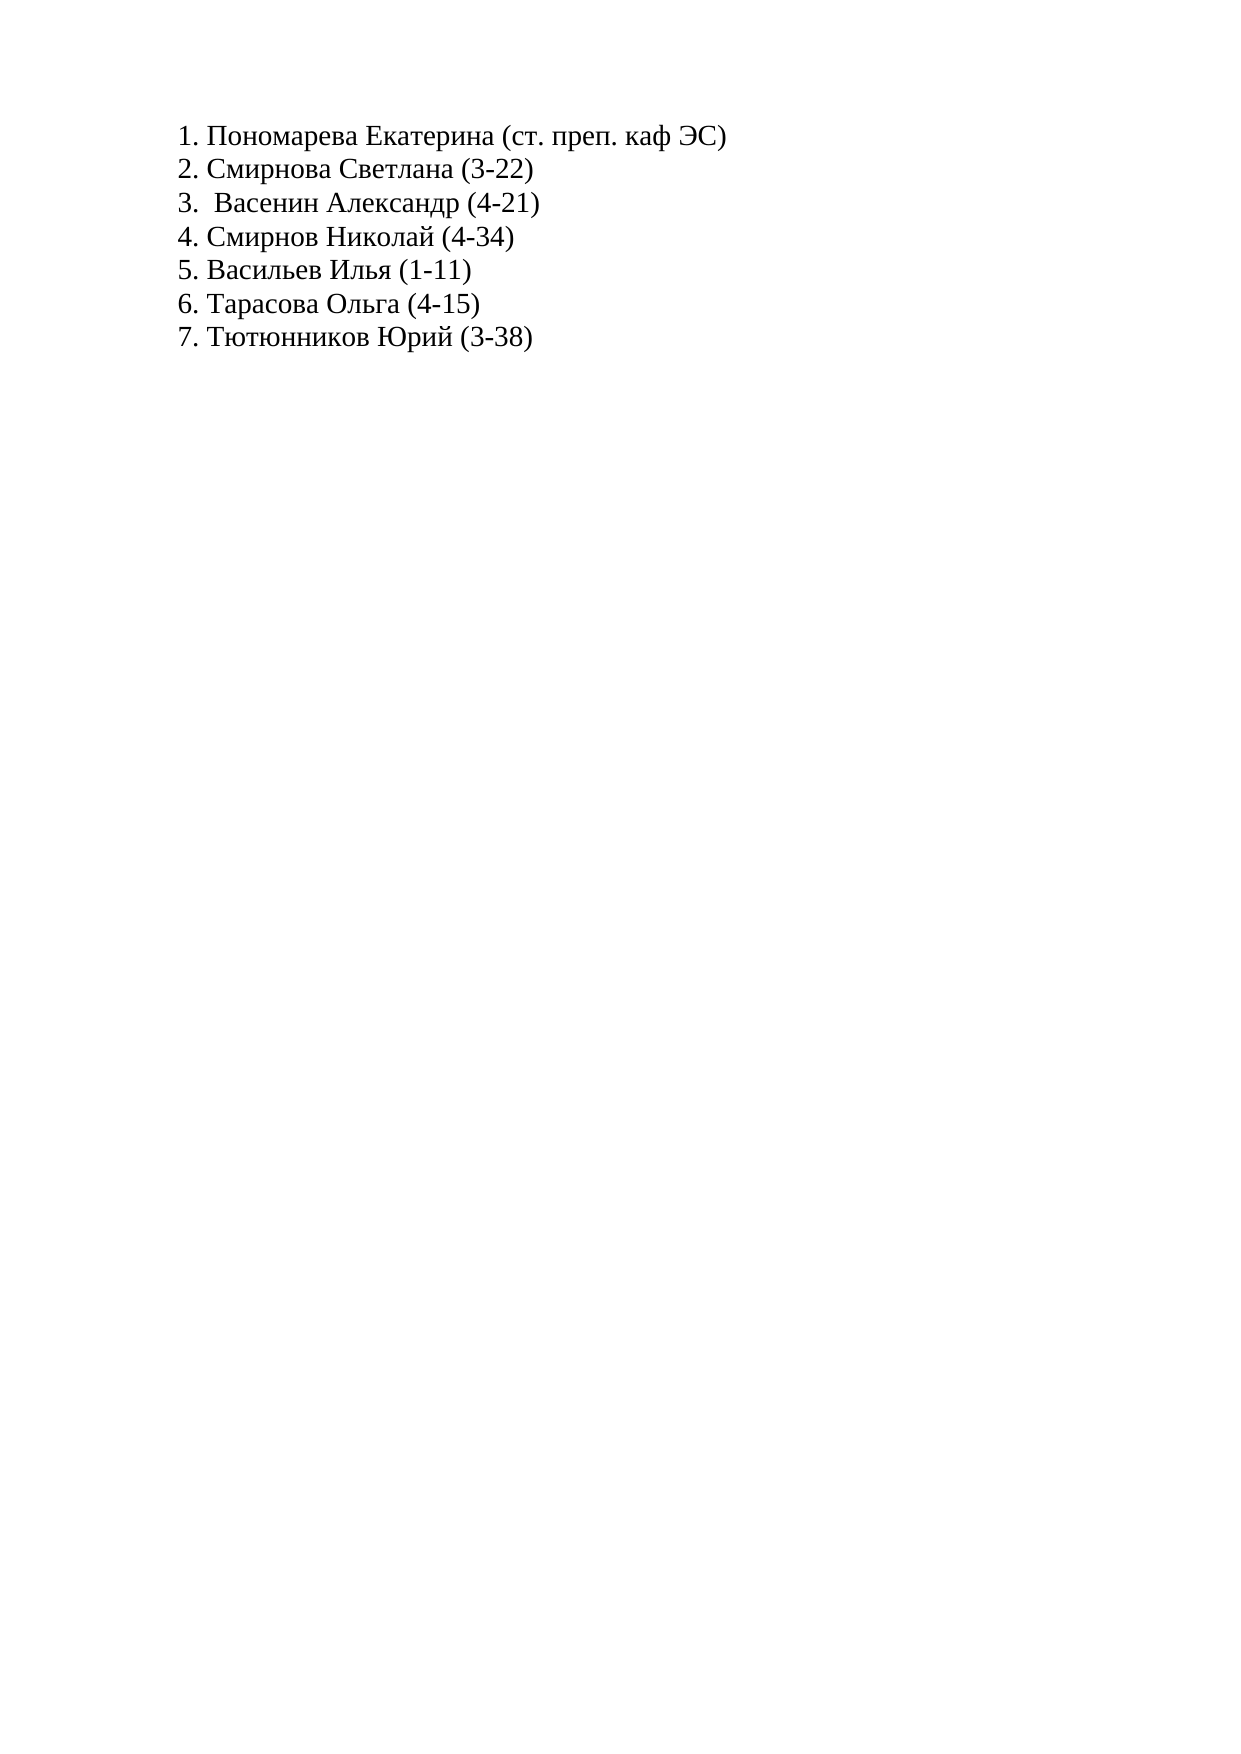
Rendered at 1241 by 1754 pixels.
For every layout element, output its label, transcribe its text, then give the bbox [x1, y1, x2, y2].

text 3. Васенин Александр (4-21) [177, 185, 1152, 219]
text 1. Пономарева Екатерина (ст. преп. каф ЭС) [177, 118, 1152, 152]
text 7. Тютюнников Юрий (3-38) [177, 319, 1152, 353]
text 5. Васильев Илья (1-11) [177, 252, 1152, 286]
text 4. Смирнов Николай (4-34) [177, 219, 1152, 252]
text 6. Тарасова Ольга (4-15) [177, 286, 1152, 319]
text 2. Смирнова Светлана (3-22) [177, 152, 1152, 185]
